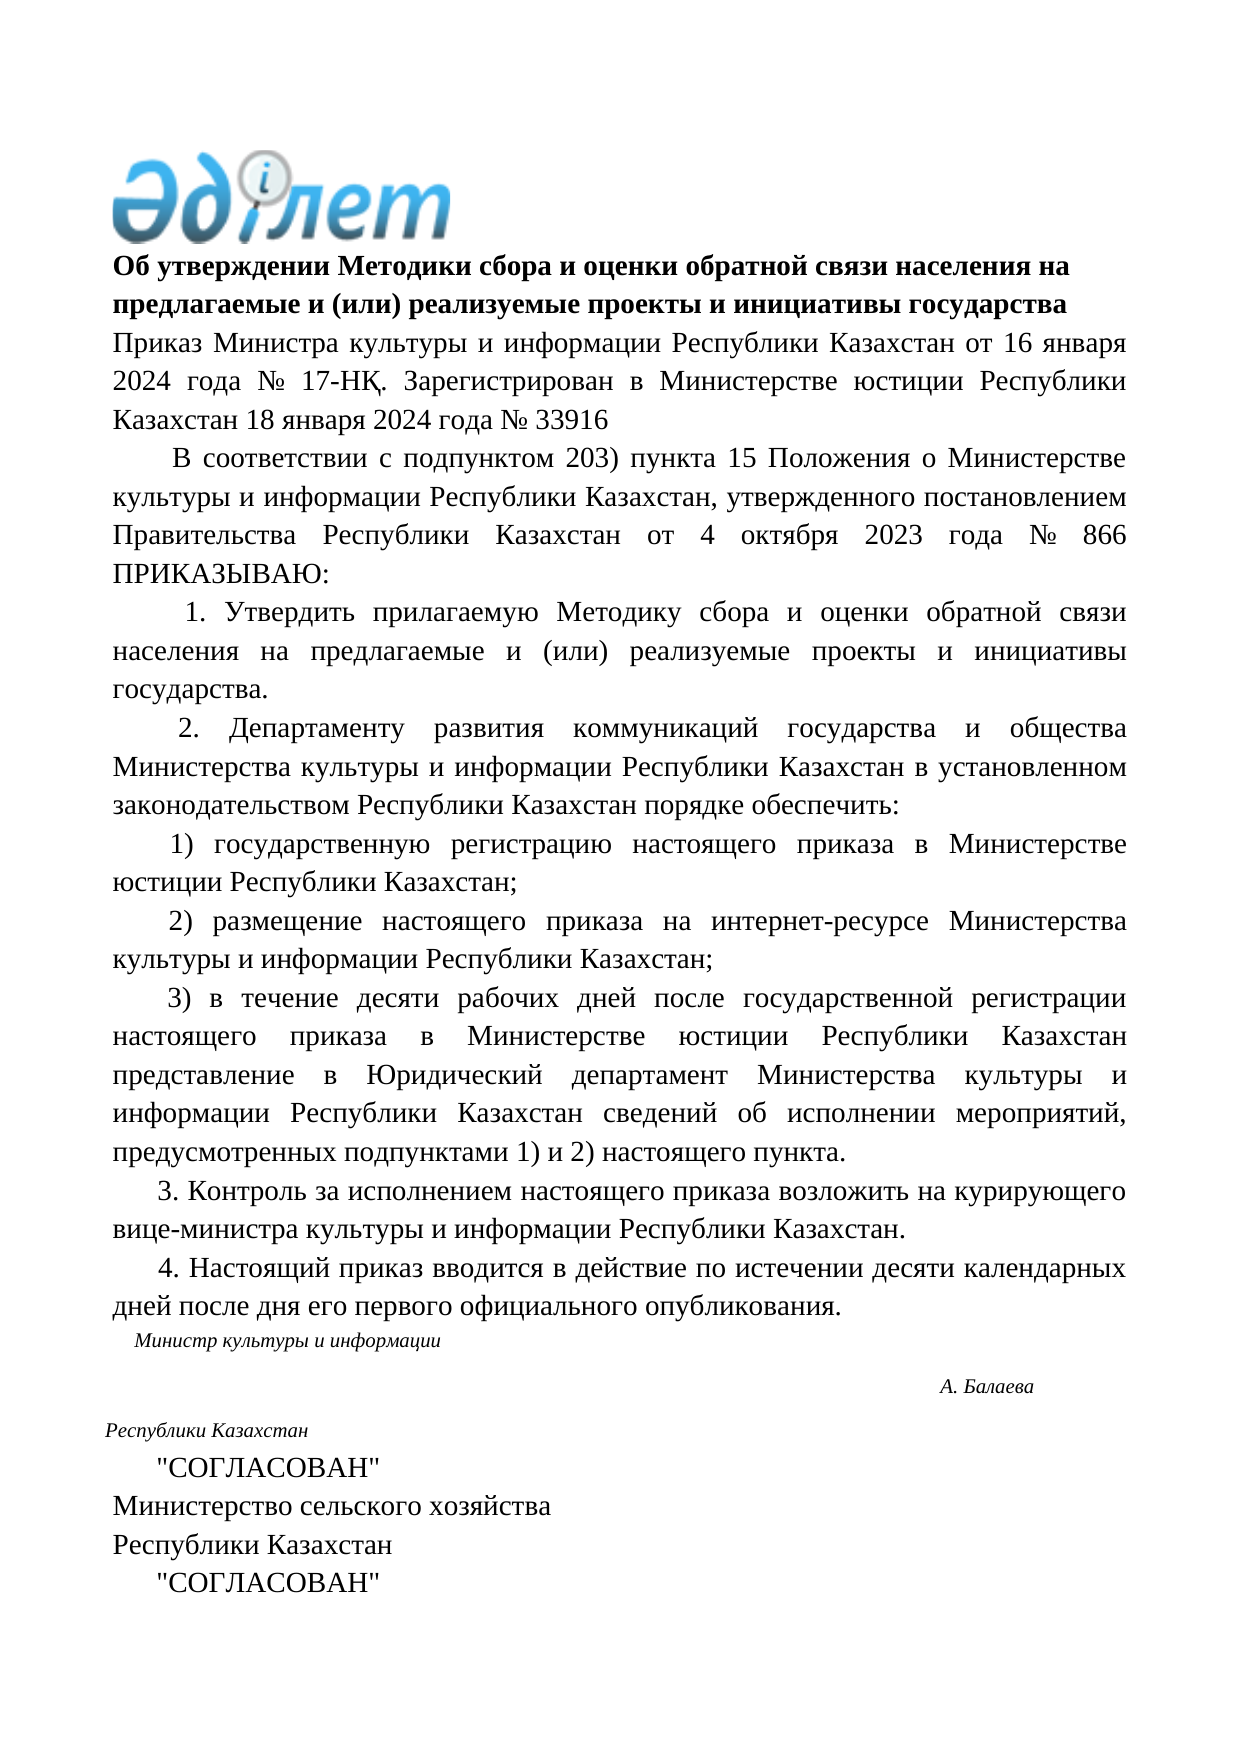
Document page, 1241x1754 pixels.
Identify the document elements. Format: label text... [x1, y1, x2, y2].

text Республики Казахстан [112, 1527, 1128, 1561]
text Об утверждении Методики сбора и оценки обратной связи населения на предлагаемые и (или) реализуемые проекты и инициативы государства [112, 248, 1128, 320]
text Министерство сельского хозяйства [112, 1488, 1128, 1522]
text 2. Департаменту развития коммуникаций государства и общества Министерства культуры и информации Республики Казахстан в установленном законодательством Республики Казахстан порядке обеспечить: [112, 710, 1128, 821]
table_header Министр культуры и информации Республики Казахстан [101, 1327, 939, 1450]
text 3. Контроль за исполнением настоящего приказа возложить на курирующего вице-министра культуры и информации Республики Казахстан. [112, 1173, 1128, 1245]
text "СОГЛАСОВАН" [112, 1566, 1128, 1599]
text 1) государственную регистрацию настоящего приказа в Министерстве юстиции Республики Казахстан; [112, 826, 1128, 898]
table_header А. Балаева [939, 1327, 1240, 1450]
text "СОГЛАСОВАН" [112, 1450, 1128, 1483]
text 4. Настоящий приказ вводится в действие по истечении десяти календарных дней после дня его первого официального опубликования. [112, 1250, 1128, 1322]
text В соответствии с подпунктом 203) пункта 15 Положения о Министерстве культуры и информации Республики Казахстан, утвержденного постановлением Правительства Республики Казахстан от 4 октября 2023 года № 866 ПРИКАЗЫВАЮ: [112, 440, 1128, 589]
text Приказ Министра культуры и информации Республики Казахстан от 16 января 2024 года № 17-НҚ. Зарегистрирован в Министерстве юстиции Республики Казахстан 18 января 2024 года № 33916 [112, 325, 1128, 435]
text 1. Утвердить прилагаемую Методику сбора и оценки обратной связи населения на предлагаемые и (или) реализуемые проекты и инициативы государства. [112, 594, 1128, 705]
picture [112, 150, 451, 244]
text 3) в течение десяти рабочих дней после государственной регистрации настоящего приказа в Министерстве юстиции Республики Казахстан представление в Юридический департамент Министерства культуры и информации Республики Казахстан сведений об исполнении мероприятий, предусмотренных подпунктами 1) и 2) настоящего пункта. [112, 980, 1128, 1168]
text 2) размещение настоящего приказа на интернет-ресурсе Министерства культуры и информации Республики Казахстан; [112, 903, 1128, 975]
